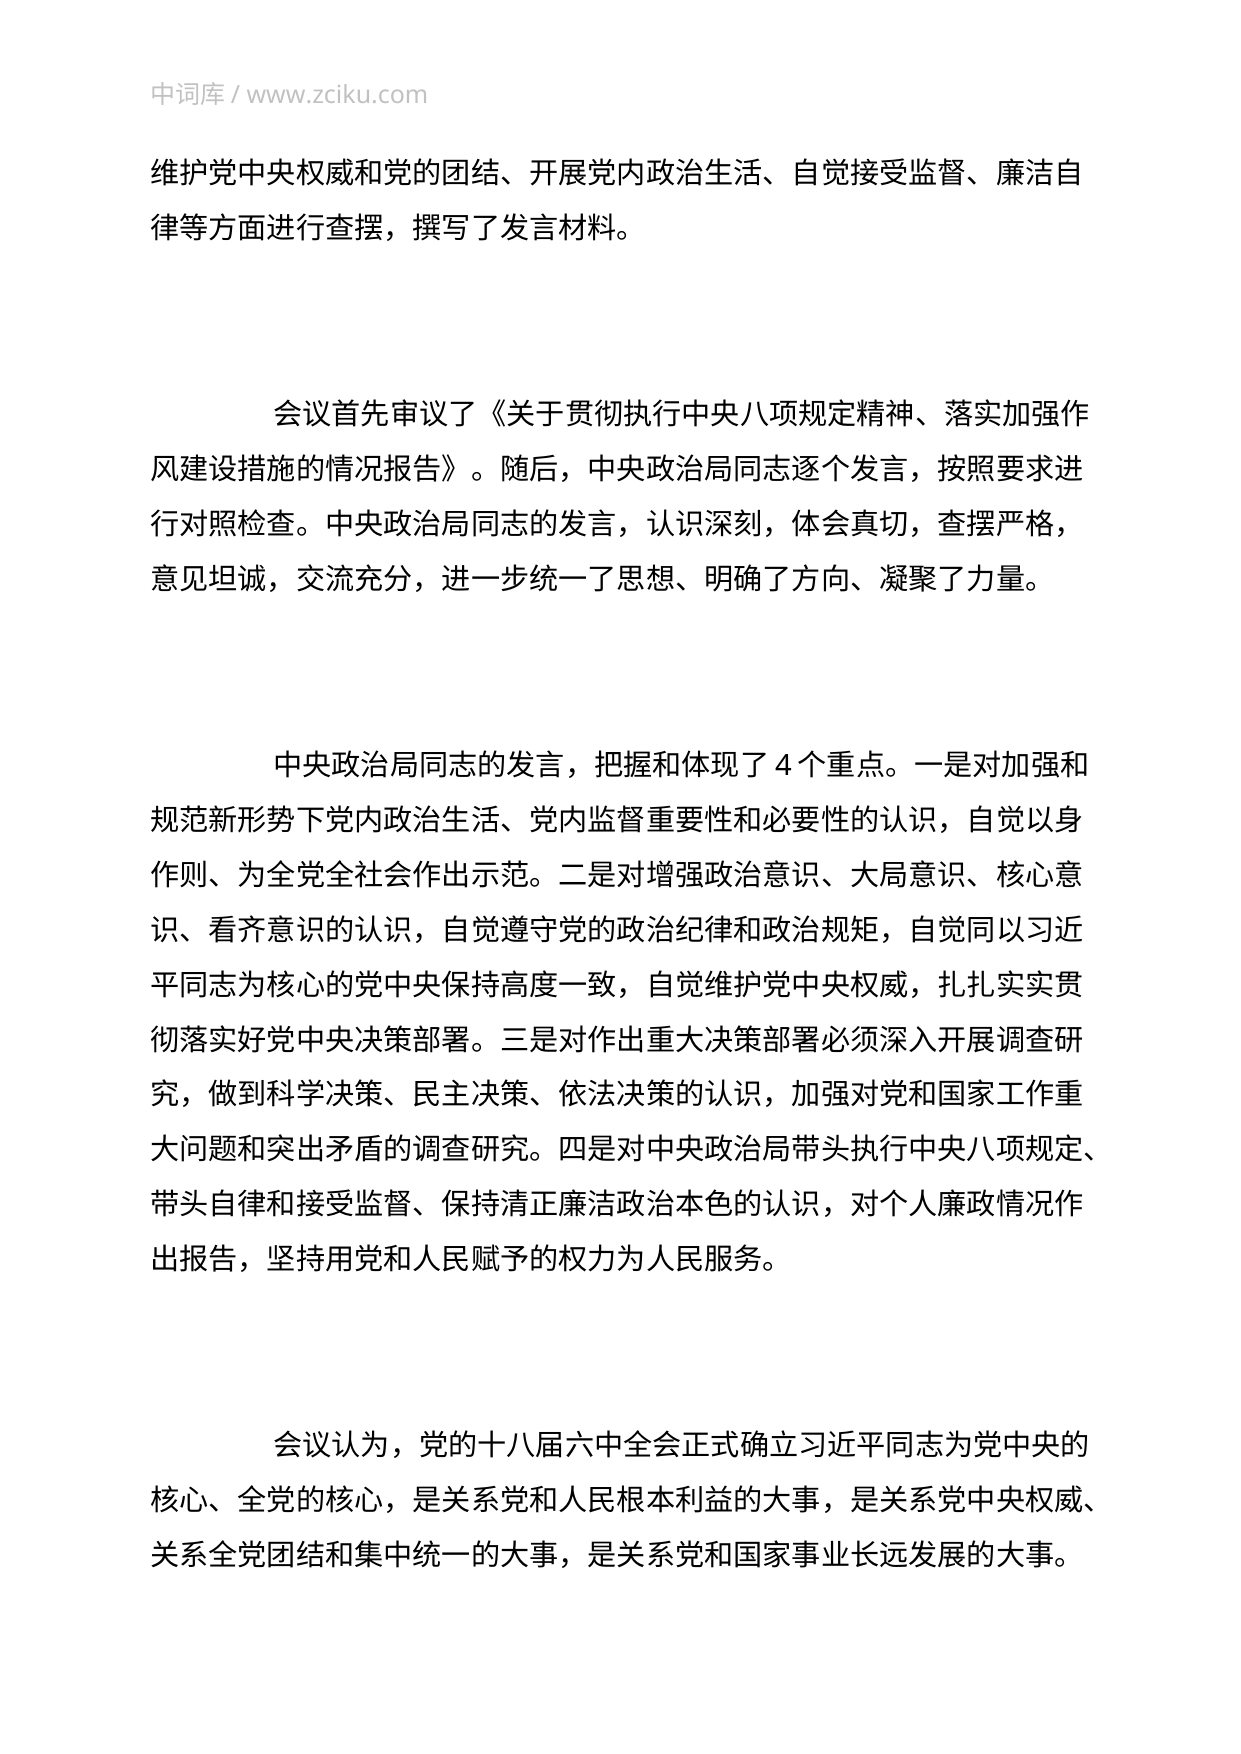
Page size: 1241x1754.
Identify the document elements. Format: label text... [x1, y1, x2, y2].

text 会议首先审议了《关于贯彻执行中央八项规定精神、落实加强作风建设措施的情况报告》。随后，中央政治局同志逐个发言，按照要求进行对照检查。中央政治局同志的发言，认识深刻，体会真切，查摆严格，意见坦诚，交流充分，进一步统一了思想、明确了方向、凝聚了力量。 [150, 391, 1090, 598]
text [150, 1422, 1090, 1574]
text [150, 150, 1090, 247]
text 中央政治局同志的发言，把握和体现了4个重点。一是对加强和规范新形势下党内政治生活、党内监督重要性和必要性的认识，自觉以身作则、为全党全社会作出示范。二是对增强政治意识、大局意识、核心意识、看齐意识的认识，自觉遵守党的政治纪律和政治规矩，自觉同以习近平同志为核心的党中央保持高度一致，自觉维护党中央权威，扎扎实实贯彻落实好党中央决策部署。三是对作出重大决策部署必须深入开展调查研究，做到科学决策、民主决策、依法决策的认识，加强对党和国家工作重大问题和突出矛盾的调查研究。四是对中央政治局带头执行中央八项规定、带头自律和接受监督、保持清正廉洁政治本色的认识，对个人廉政情况作出报告，坚持用党和人民赋予的权力为人民服务。 [150, 741, 1090, 1278]
